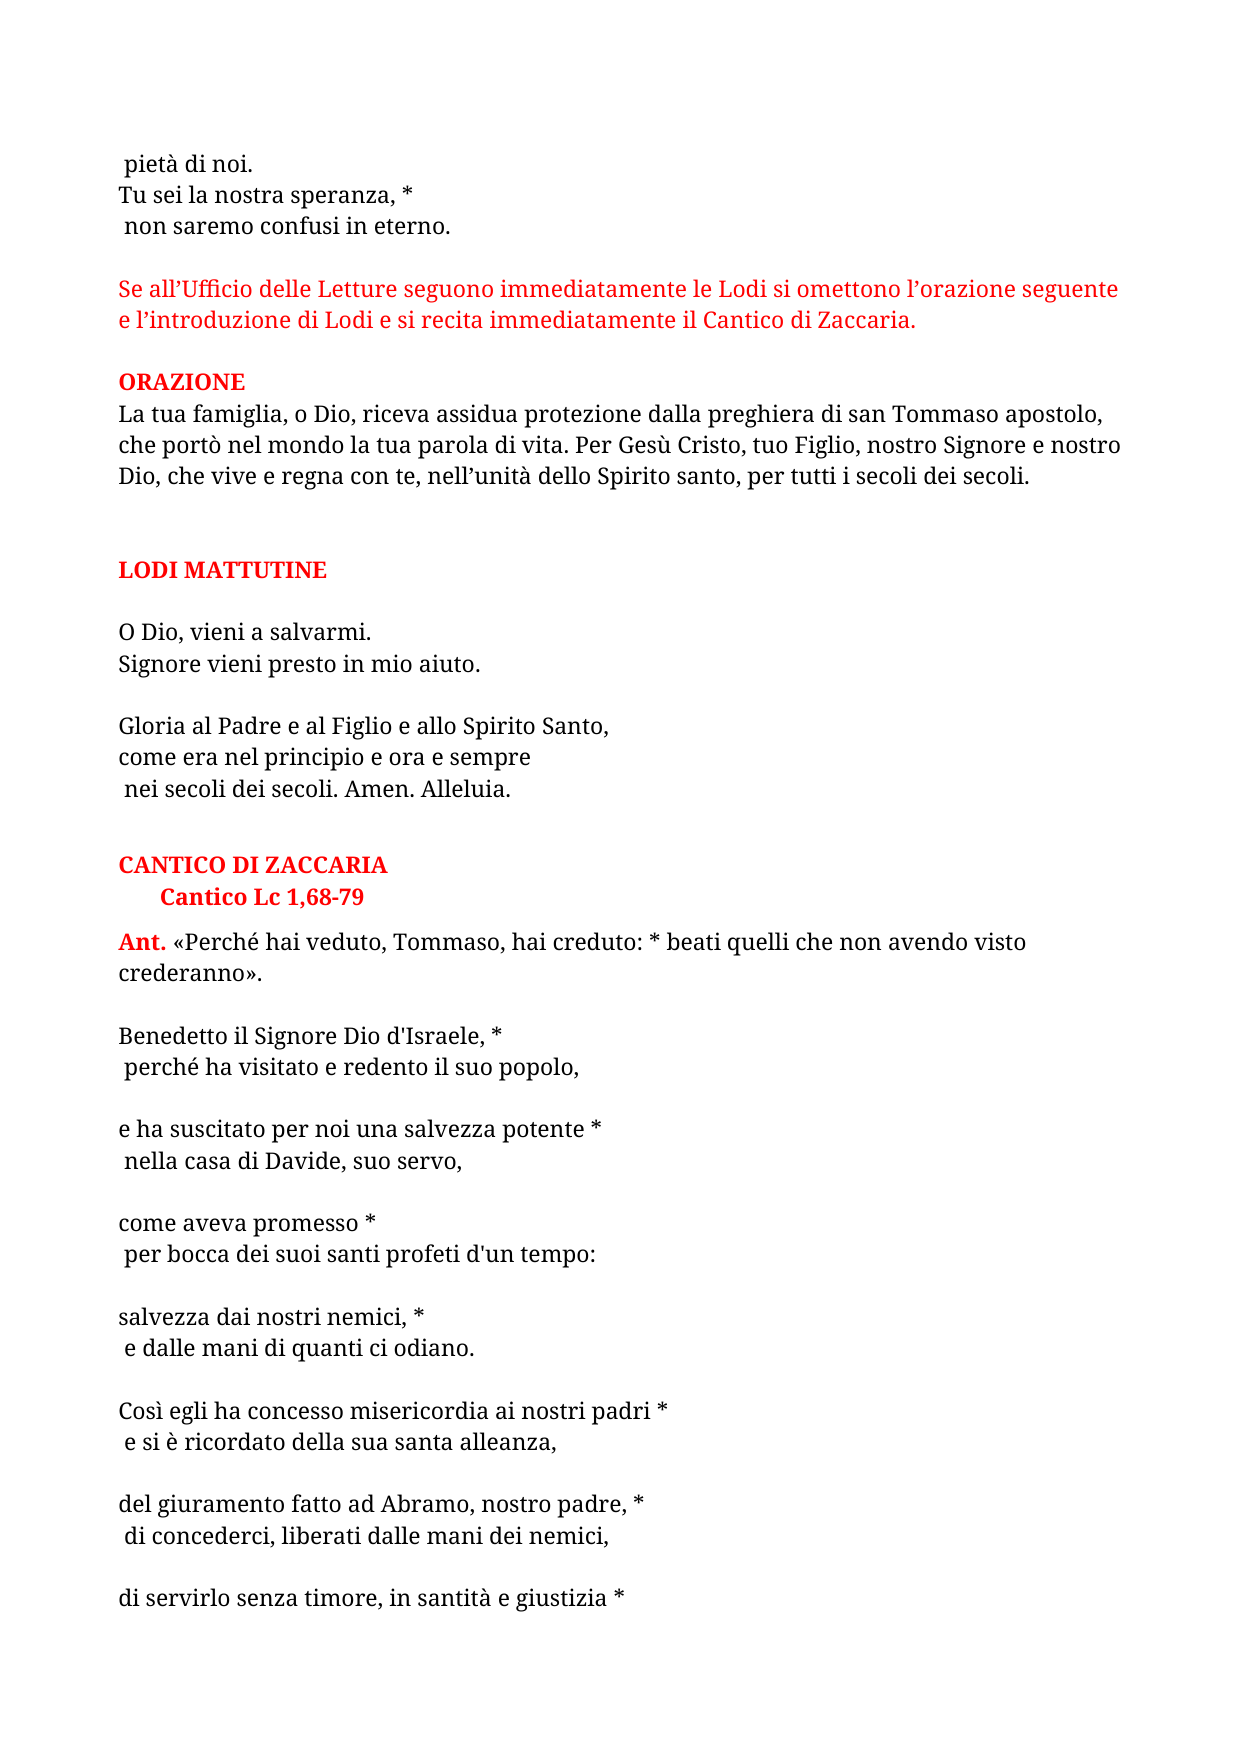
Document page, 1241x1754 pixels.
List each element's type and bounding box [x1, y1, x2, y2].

text [118, 148, 1122, 1613]
